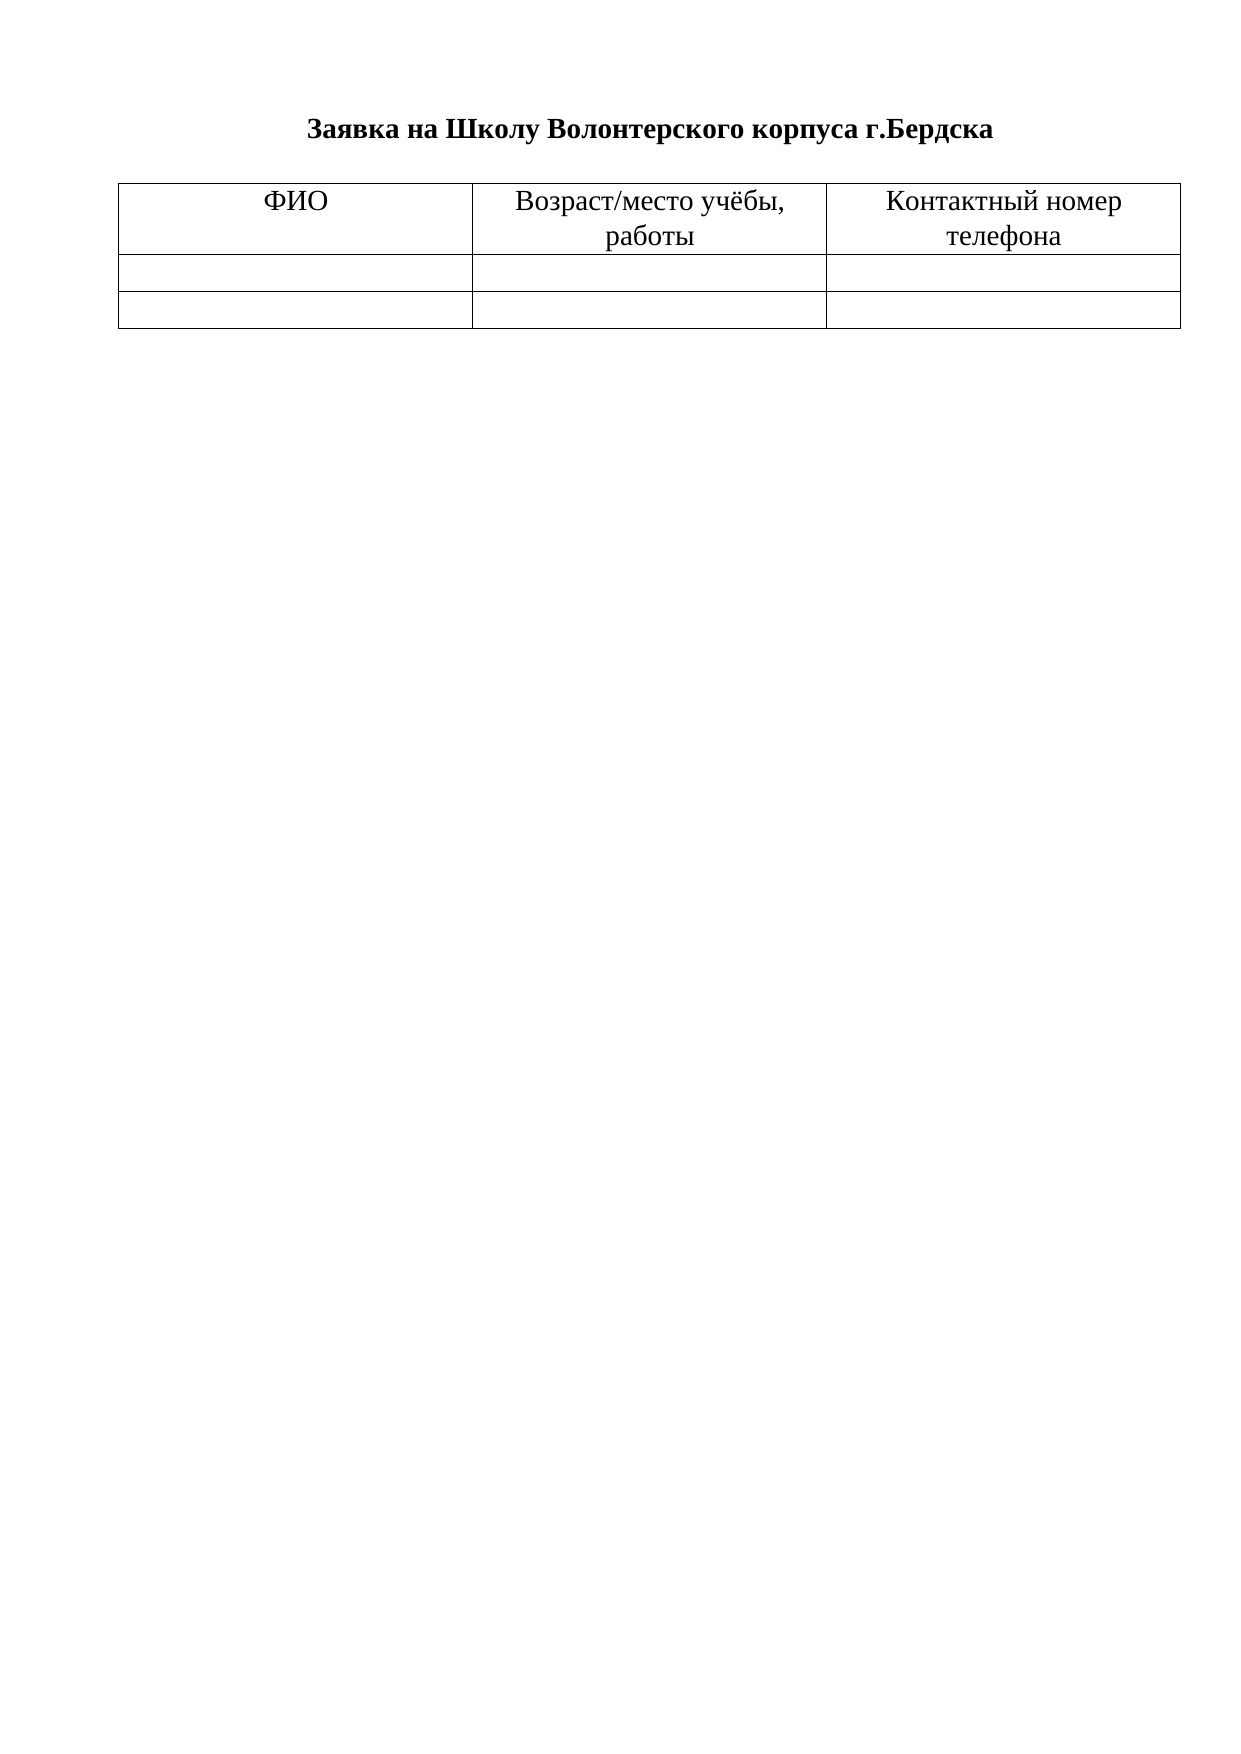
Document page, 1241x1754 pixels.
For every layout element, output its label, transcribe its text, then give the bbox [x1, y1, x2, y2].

table_cell [827, 292, 1180, 327]
text Заявка на Школу Волонтерского корпуса г.Бердска [118, 111, 1182, 144]
table_cell [119, 292, 472, 327]
table_cell [119, 255, 472, 291]
table_cell [473, 292, 826, 327]
table_header ФИО [119, 184, 472, 254]
table_header Контактный номер телефона [827, 184, 1180, 254]
table_cell [473, 255, 826, 291]
table_cell [827, 255, 1180, 291]
table_header Возраст/место учёбы, работы [473, 184, 826, 254]
